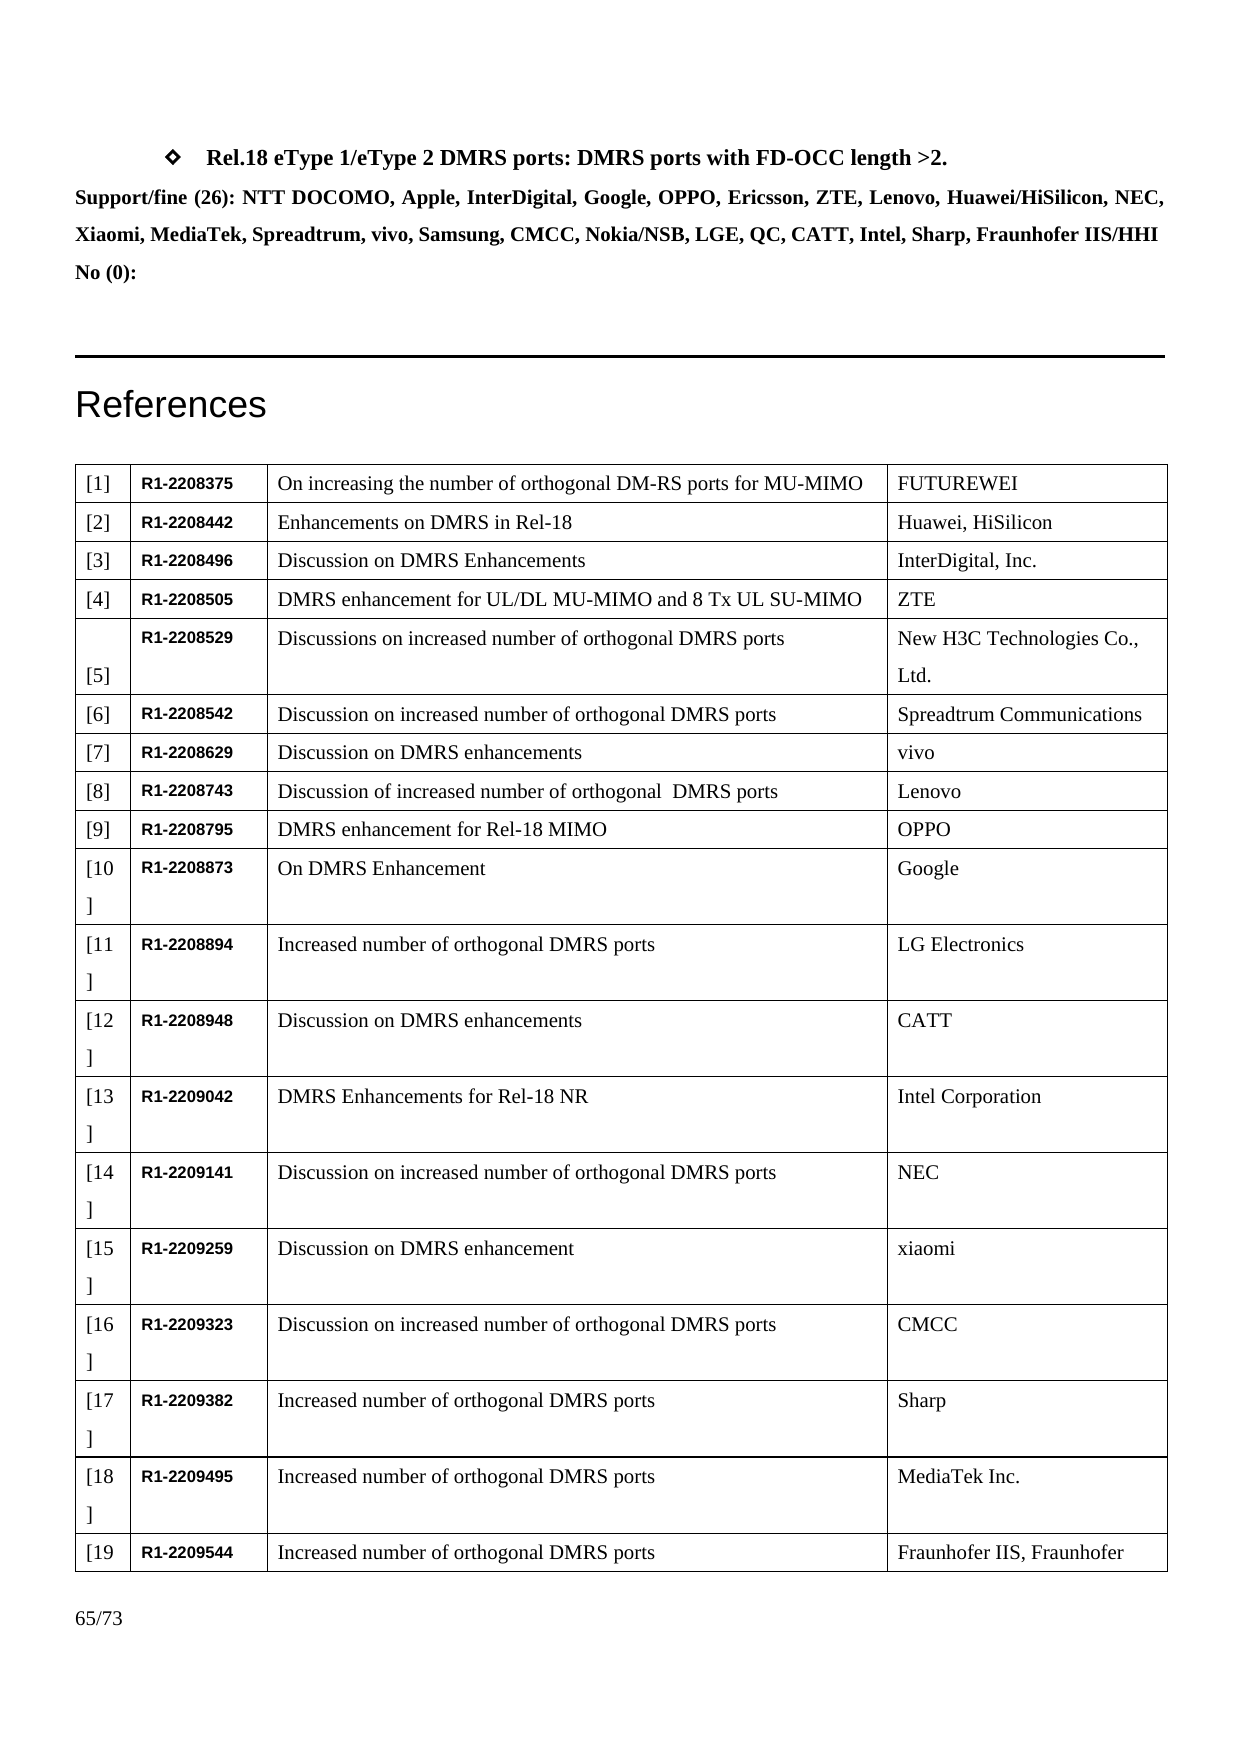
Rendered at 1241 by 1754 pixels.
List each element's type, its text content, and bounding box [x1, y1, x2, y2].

table_cell [9] [76, 811, 130, 848]
table_cell Increased number of orthogonal DMRS ports [268, 1381, 887, 1456]
table_cell Intel Corporation [888, 1077, 1167, 1152]
table_cell Discussions on increased number of orthogonal DMRS ports [268, 619, 887, 694]
table_header R1-2208375 [131, 465, 267, 502]
table_cell R1-2209259 [131, 1229, 267, 1304]
table_cell R1-2209382 [131, 1381, 267, 1456]
table_cell R1-2208496 [131, 542, 267, 579]
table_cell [268, 1458, 887, 1532]
table_cell R1-2208948 [131, 1001, 267, 1076]
table_cell On DMRS Enhancement [268, 849, 887, 924]
table_cell Discussion of increased number of orthogonal DMRS ports [268, 772, 887, 809]
table_cell Sharp [888, 1381, 1167, 1456]
table_header On increasing the number of orthogonal DM-RS ports for MU-MIMO [268, 465, 887, 502]
table_cell CATT [888, 1001, 1167, 1076]
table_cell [268, 1534, 887, 1571]
table_cell R1-2208743 [131, 772, 267, 809]
table_cell OPPO [888, 811, 1167, 848]
table_cell R1-2208505 [131, 580, 267, 618]
table_cell [3] [76, 542, 130, 579]
table_cell [11] [76, 925, 130, 1000]
table_cell R1-2208542 [131, 695, 267, 732]
table_cell vivo [888, 734, 1167, 771]
subtitle References [75, 358, 1165, 441]
table_cell R1-2209323 [131, 1305, 267, 1380]
table_cell Discussion on DMRS enhancements [268, 734, 887, 771]
table_cell Enhancements on DMRS in Rel-18 [268, 503, 887, 541]
table_cell DMRS enhancement for Rel-18 MIMO [268, 811, 887, 848]
table_cell Discussion on increased number of orthogonal DMRS ports [268, 1153, 887, 1228]
table_cell [5] [76, 619, 130, 694]
table_cell [12] [76, 1001, 130, 1076]
table_cell LG Electronics [888, 925, 1167, 1000]
table_cell CMCC [888, 1305, 1167, 1380]
table_cell [7] [76, 734, 130, 771]
table_cell NEC [888, 1153, 1167, 1228]
table_cell [6] [76, 695, 130, 732]
text Support/fine (26): NTT DOCOMO, Apple, InterDigital, Google, OPPO, Ericsson, ZTE, Lenovo, Huawei/HiSilicon, NEC, Xiaomi, MediaTek, Spreadtrum, vivo, Samsung, CMCC, Nokia/NSB, LGE, QC, CATT, Intel, Sharp, Fraunhofer IIS/HHI [75, 178, 1165, 253]
table_cell [10] [76, 849, 130, 924]
table_cell R1-2209495 [131, 1458, 267, 1532]
table_cell Increased number of orthogonal DMRS ports [268, 925, 887, 1000]
table_cell [13] [76, 1077, 130, 1152]
table_cell [16] [76, 1305, 130, 1380]
table_cell R1-2208795 [131, 811, 267, 848]
table_cell R1-2209141 [131, 1153, 267, 1228]
table_cell Huawei, HiSilicon [888, 503, 1167, 541]
table_cell [18] [76, 1458, 130, 1532]
table_cell R1-2208894 [131, 925, 267, 1000]
table_cell [15] [76, 1229, 130, 1304]
table_cell [2] [76, 503, 130, 541]
table_cell [19] [76, 1534, 130, 1571]
table_cell Lenovo [888, 772, 1167, 809]
table_cell R1-2208873 [131, 849, 267, 924]
table_cell R1-2208529 [131, 619, 267, 694]
table_cell R1-2208629 [131, 734, 267, 771]
table_header [1] [76, 465, 130, 502]
table_cell xiaomi [888, 1229, 1167, 1304]
table_cell Discussion on DMRS Enhancements [268, 542, 887, 579]
table_cell DMRS Enhancements for Rel-18 NR [268, 1077, 887, 1152]
list Rel.18 eType 1/eType 2 DMRS ports: DMRS ports with FD-OCC length >2. [162, 138, 1165, 176]
table_header FUTUREWEI [888, 465, 1167, 502]
table_cell InterDigital, Inc. [888, 542, 1167, 579]
table_cell [14] [76, 1153, 130, 1228]
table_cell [888, 1534, 1167, 1571]
text No (0): [75, 253, 1165, 290]
table_cell Discussion on DMRS enhancements [268, 1001, 887, 1076]
table_cell Discussion on increased number of orthogonal DMRS ports [268, 1305, 887, 1380]
table_cell ZTE [888, 580, 1167, 618]
table_cell MediaTek Inc. [888, 1458, 1167, 1532]
table_cell Google [888, 849, 1167, 924]
table_cell Discussion on increased number of orthogonal DMRS ports [268, 695, 887, 732]
table_cell R1-2209544 [131, 1534, 267, 1571]
table_cell Discussion on DMRS enhancement [268, 1229, 887, 1304]
table_cell [4] [76, 580, 130, 618]
table_cell R1-2209042 [131, 1077, 267, 1152]
table_cell New H3C Technologies Co., Ltd. [888, 619, 1167, 694]
table_cell [17] [76, 1381, 130, 1456]
table_cell DMRS enhancement for UL/DL MU-MIMO and 8 Tx UL SU-MIMO [268, 580, 887, 618]
table_cell [8] [76, 772, 130, 809]
table_cell Spreadtrum Communications [888, 695, 1167, 732]
table_cell R1-2208442 [131, 503, 267, 541]
